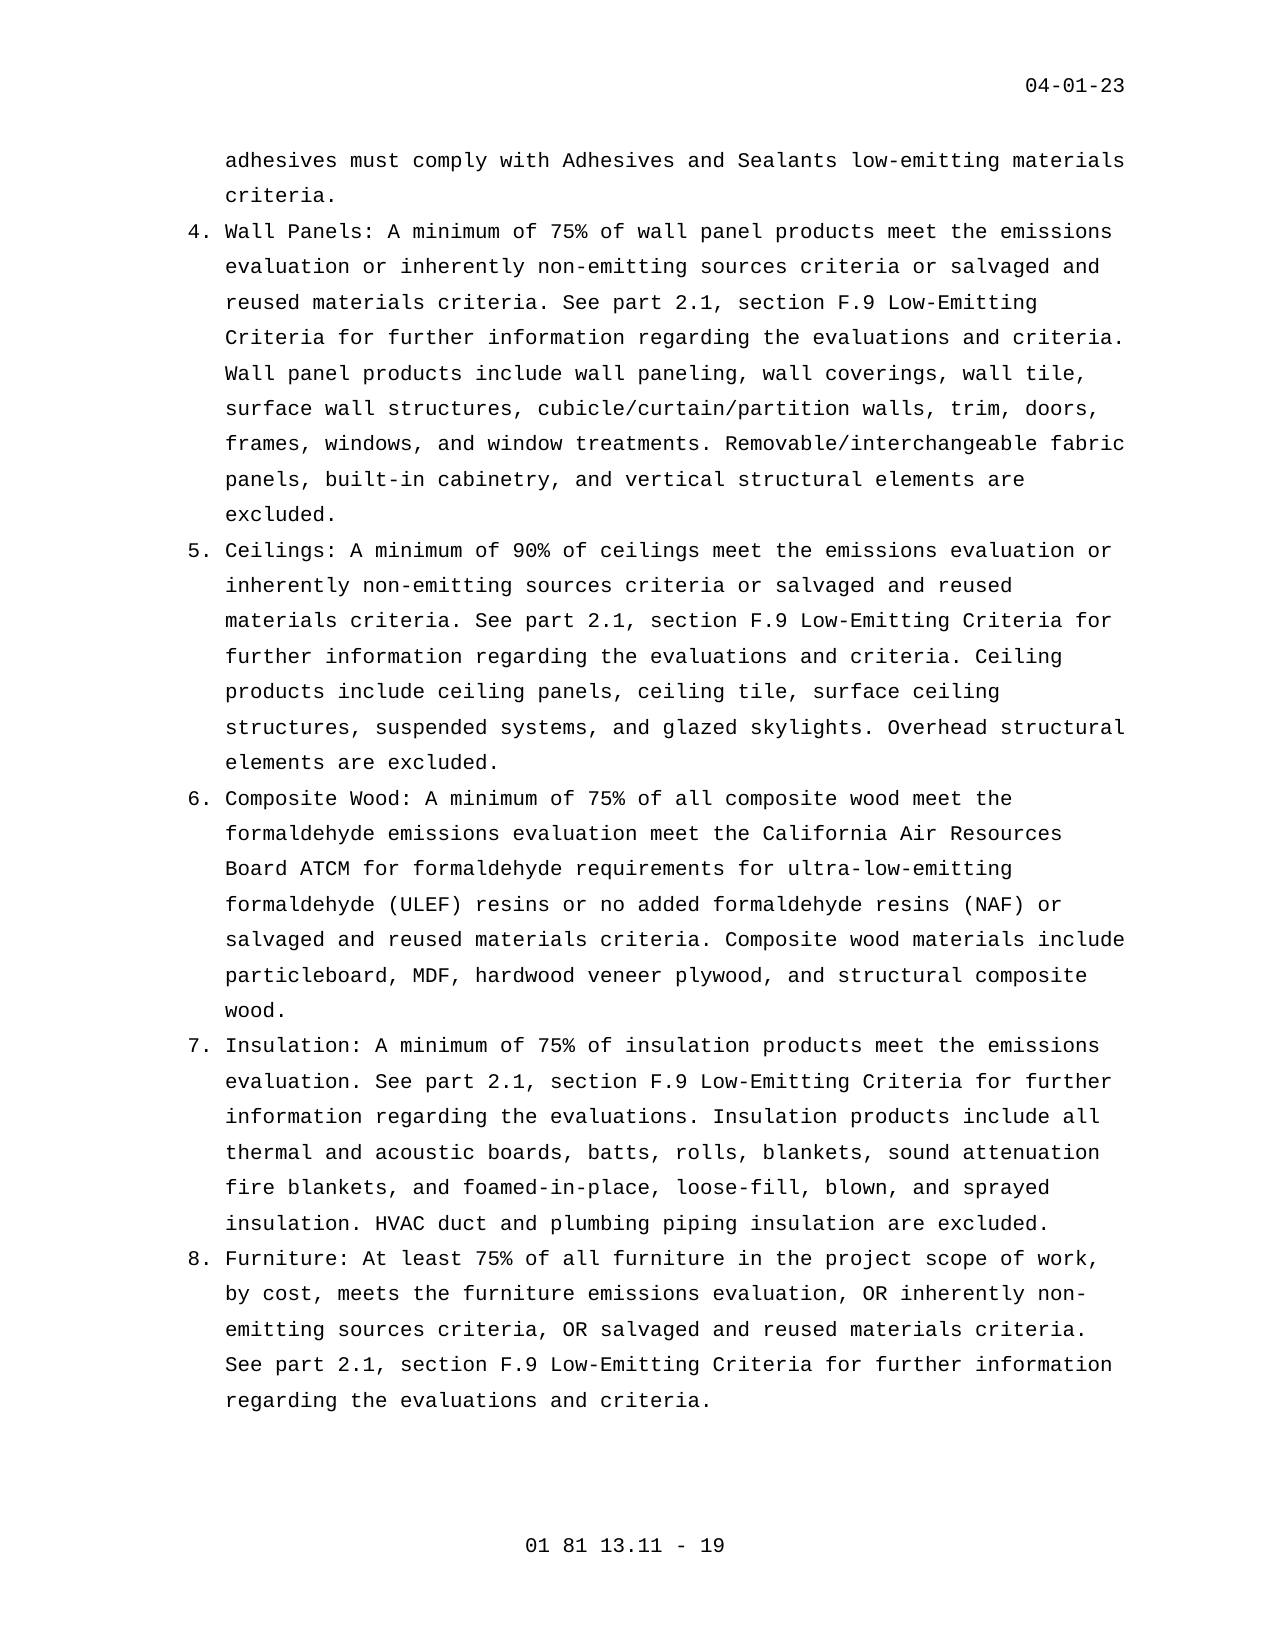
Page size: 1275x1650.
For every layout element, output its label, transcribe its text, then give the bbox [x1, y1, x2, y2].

text Furniture: At least 75% of all furniture in the project scope of work, by cost, meets the furniture emissions evaluation, OR inherently non-emitting sources criteria, OR salvaged and reused materials criteria. See part 2.1, section F.9 Low-Emitting Criteria for further information regarding the evaluations and criteria. [187, 1248, 1125, 1413]
text Composite Wood: A minimum of 75% of all composite wood meet the formaldehyde emissions evaluation meet the California Air Resources Board ATCM for formaldehyde requirements for ultra-low-emitting formaldehyde (ULEF) resins or no added formaldehyde resins (NAF) or salvaged and reused materials criteria. Composite wood materials include particleboard, MDF, hardwood veneer plywood, and structural composite wood. [187, 787, 1125, 1024]
text Insulation: A minimum of 75% of insulation products meet the emissions evaluation. See part 2.1, section F.9 Low-Emitting Criteria for further information regarding the evaluations. Insulation products include all thermal and acoustic boards, batts, rolls, blankets, sound attenuation fire blankets, and foamed-in-place, loose-fill, blown, and sprayed insulation. HVAC duct and plumbing piping insulation are excluded. [187, 1035, 1125, 1236]
text Ceilings: A minimum of 90% of ceilings meet the emissions evaluation or inherently non-emitting sources criteria or salvaged and reused materials criteria. See part 2.1, section F.9 Low-Emitting Criteria for further information regarding the evaluations and criteria. Ceiling products include ceiling panels, ceiling tile, surface ceiling structures, suspended systems, and glazed skylights. Overhead structural elements are excluded. [187, 539, 1125, 776]
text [187, 150, 1125, 209]
text Wall Panels: A minimum of 75% of wall panel products meet the emissions evaluation or inherently non-emitting sources criteria or salvaged and reused materials criteria. See part 2.1, section F.9 Low-Emitting Criteria for further information regarding the evaluations and criteria. Wall panel products include wall paneling, wall coverings, wall tile, surface wall structures, cubicle/curtain/partition walls, trim, doors, frames, windows, and window treatments. Removable/interchangeable fabric panels, built-in cabinetry, and vertical structural elements are excluded. [187, 221, 1125, 528]
